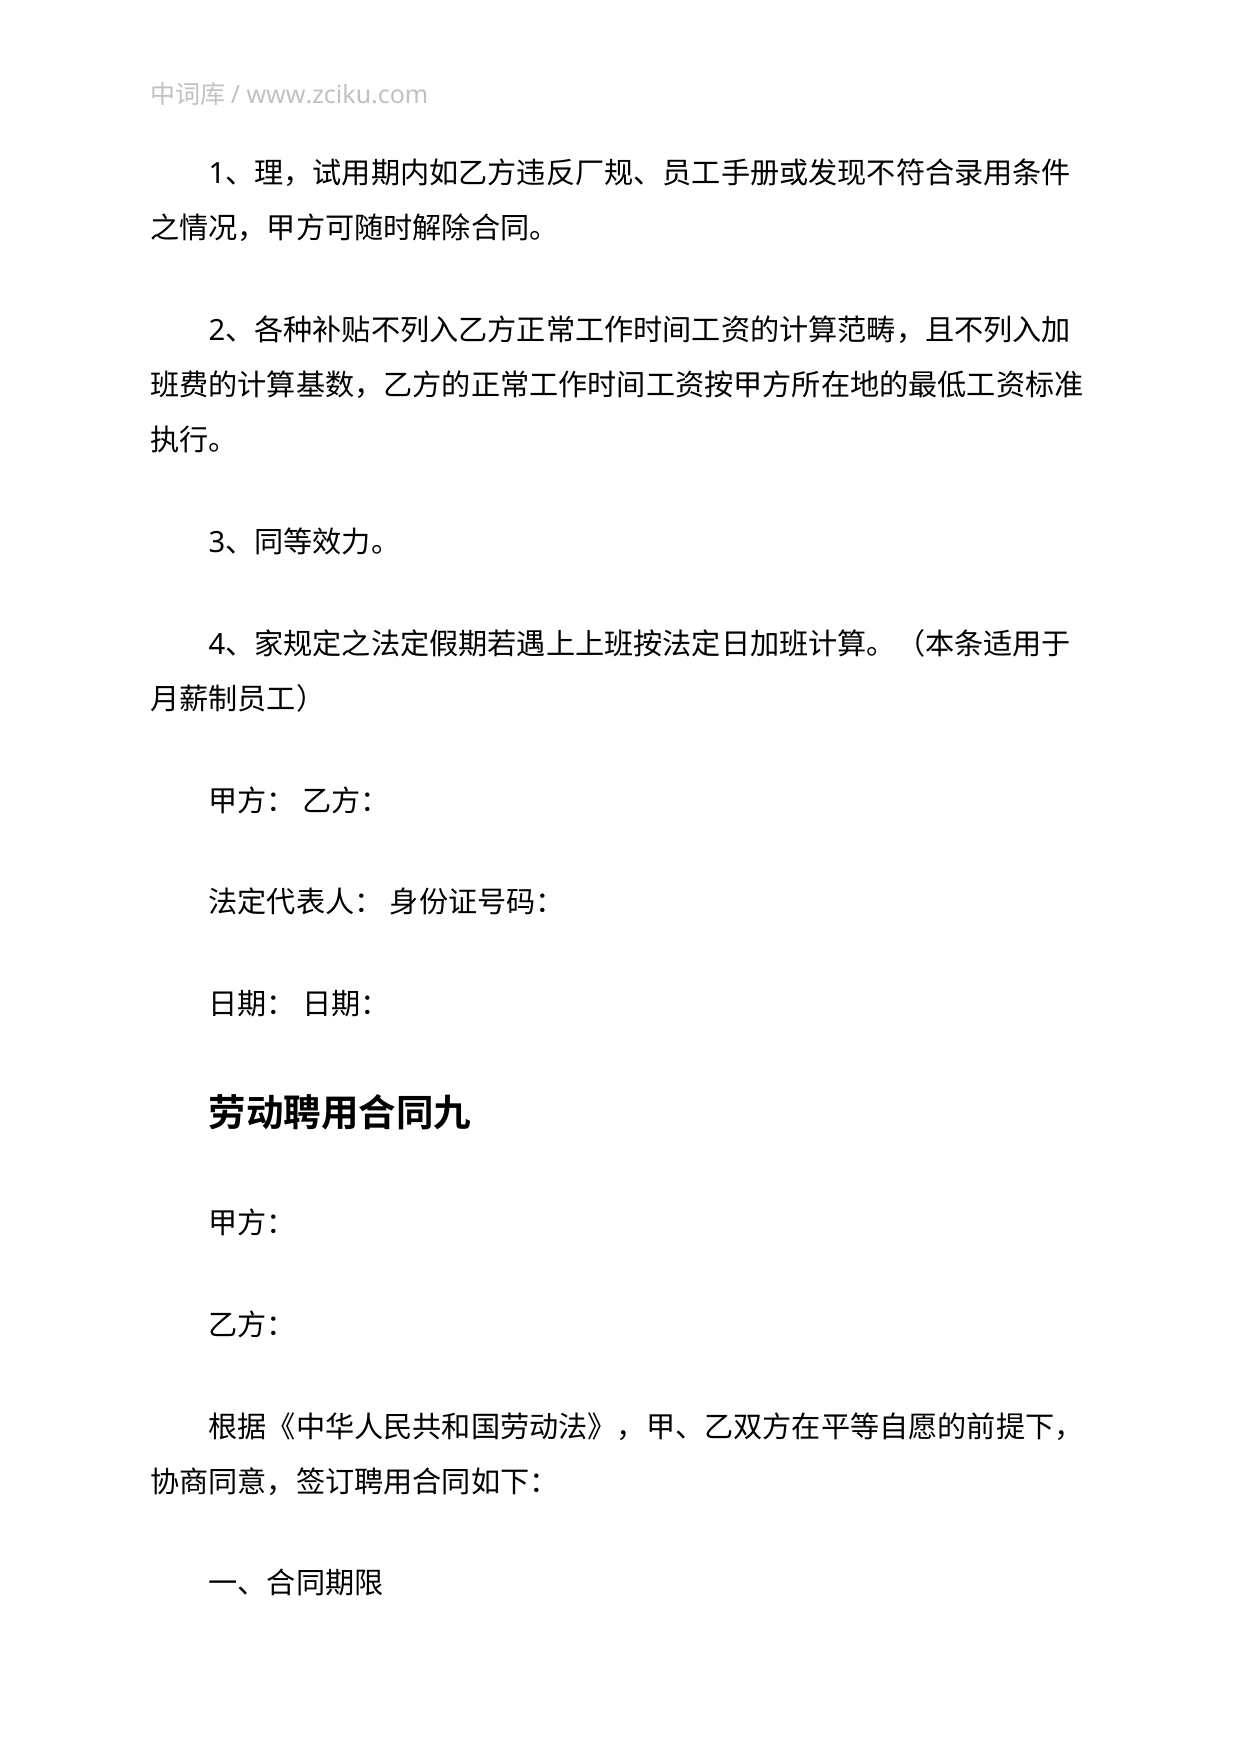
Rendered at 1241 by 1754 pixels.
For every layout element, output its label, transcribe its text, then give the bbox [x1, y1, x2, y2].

text 4、家规定之法定假期若遇上上班按法定日加班计算。（本条适用于月薪制员工） [150, 620, 1090, 718]
text 根据《中华人民共和国劳动法》，甲、乙双方在平等自愿的前提下，协商同意，签订聘用合同如下： [150, 1403, 1090, 1501]
text 甲方： 乙方： [150, 777, 1090, 819]
text 3、同等效力。 [150, 518, 1090, 561]
text 法定代表人： 身份证号码： [150, 879, 1090, 921]
text 一、合同期限 [150, 1560, 1090, 1602]
text 2、各种补贴不列入乙方正常工作时间工资的计算范畴，且不列入加班费的计算基数，乙方的正常工作时间工资按甲方所在地的最低工资标准执行。 [150, 307, 1090, 459]
text 乙方： [150, 1302, 1090, 1344]
text 1、理，试用期内如乙方违反厂规、员工手册或发现不符合录用条件之情况，甲方可随时解除合同。 [150, 150, 1090, 247]
text 劳动聘用合同九 [150, 1082, 1090, 1137]
text 日期： 日期： [150, 981, 1090, 1023]
text 甲方： [150, 1200, 1090, 1242]
